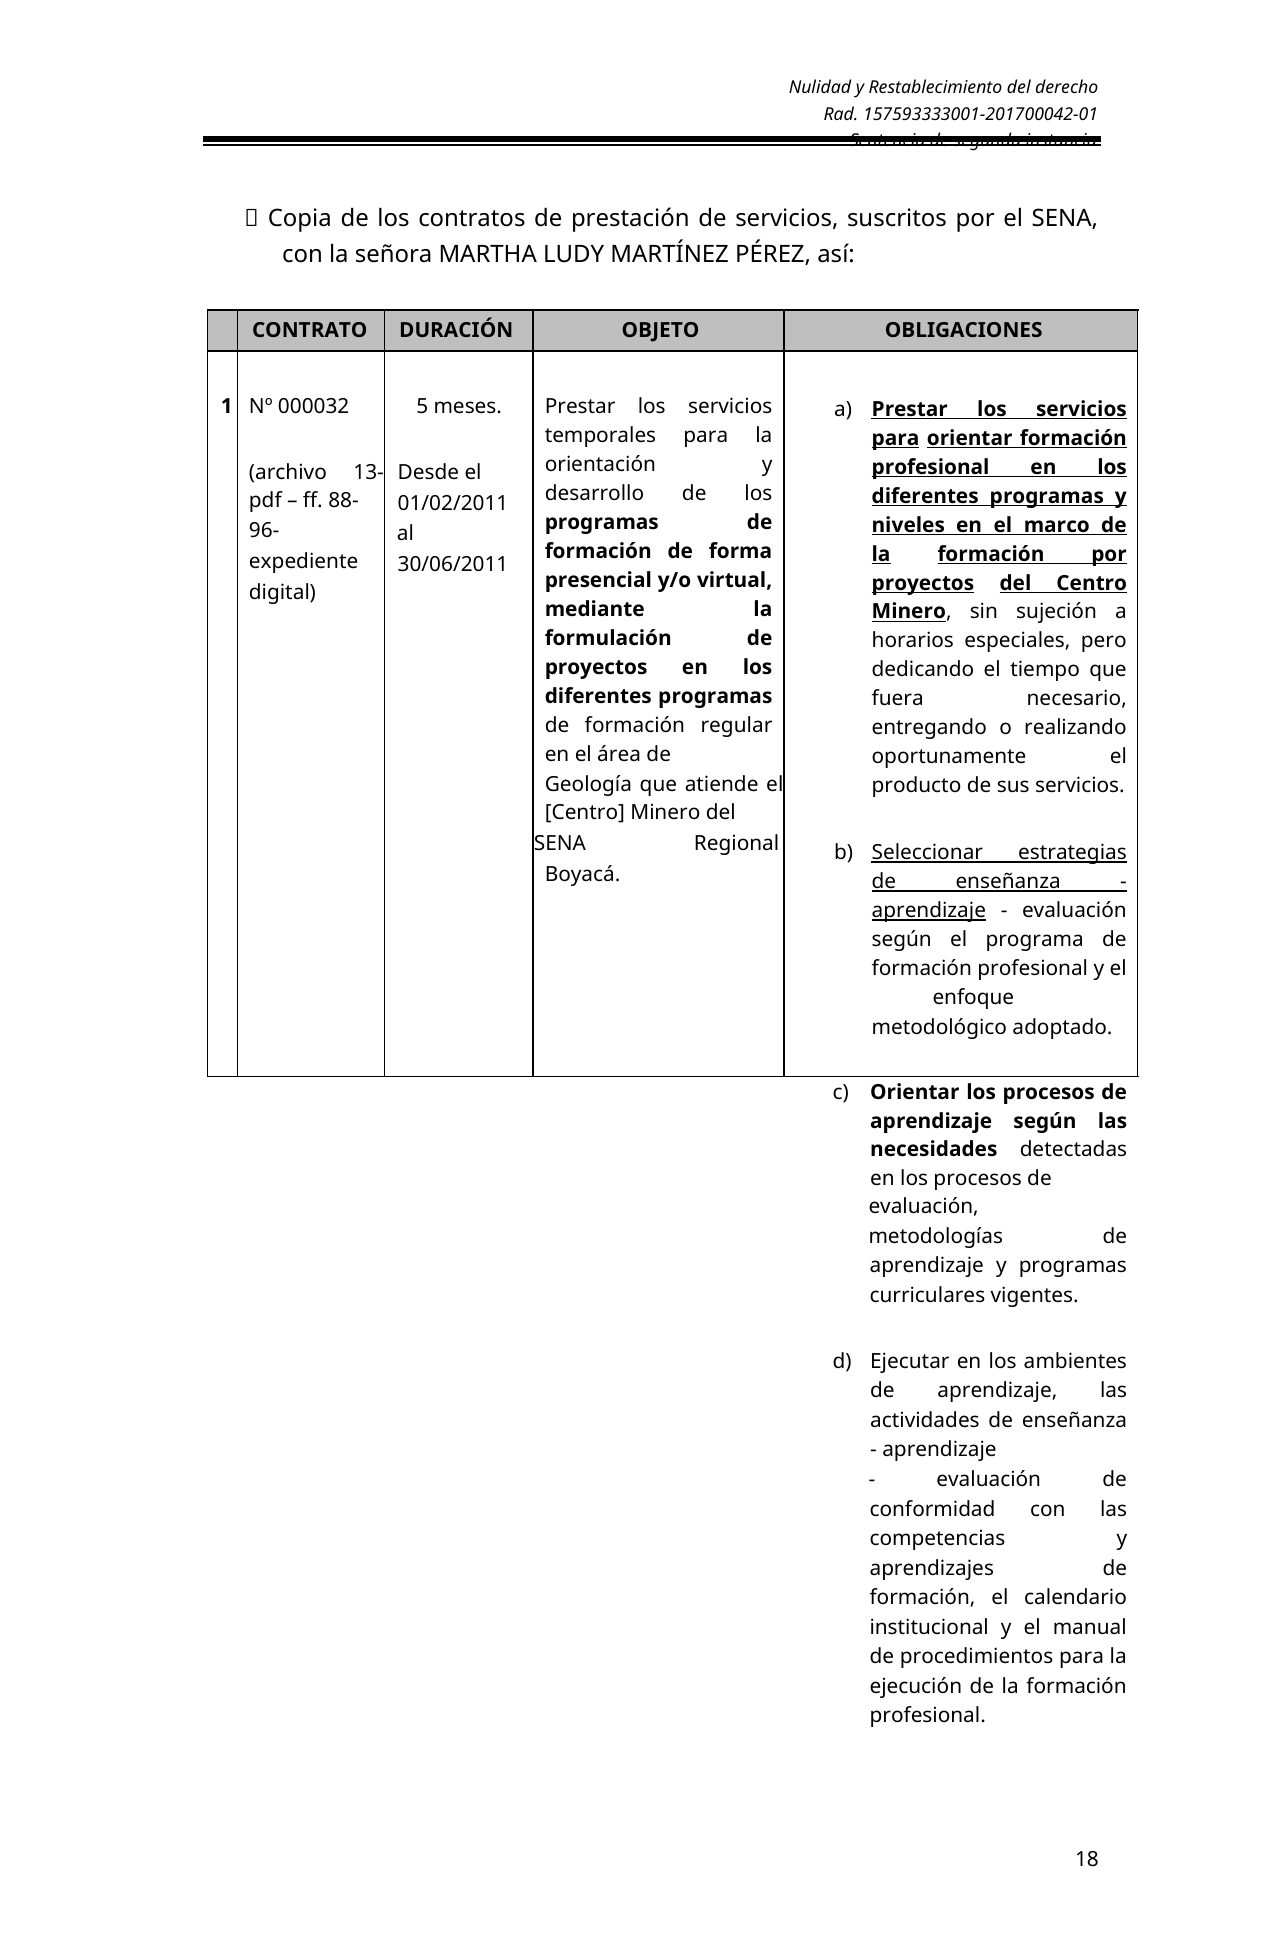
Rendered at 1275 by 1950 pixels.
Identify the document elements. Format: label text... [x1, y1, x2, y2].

table_cell Prestar los servicios temporales para la orientación y desarrollo de los programas de formación de forma presencial y/o virtual, mediante la formulación de proyectos en los diferentes programas de formación regular en el área de Geología que atiende el [Centro] Minero del SENA Regional Boyacá. [534, 352, 783, 1076]
table_cell Prestar los servicios para orientar formación profesional en los diferentes programas y niveles en el marco de la formación por proyectos del Centro Minero, sin sujeción a horarios especiales, pero dedicando el tiempo que fuera necesario, entregando o realizando oportunamente el producto de sus servicios. Seleccionar estrategias de enseñanza - aprendizaje - evaluación según el programa de formación profesional y el enfoque metodológico adoptado. [785, 352, 1137, 1076]
table_header DURACIÓN [385, 311, 532, 350]
table_header [208, 311, 237, 350]
table_header CONTRATO [238, 311, 384, 350]
text - evaluación de conformidad con las competencias y aprendizajes de formación, el calendario institucional y el manual de procedimientos para la ejecución de la formación profesional. [868, 1464, 1127, 1729]
table_cell Nº 000032 (archivo 13- pdf – ff. 88- 96- expediente digital) [238, 352, 384, 1076]
text metodologías de aprendizaje y programas curriculares vigentes. [868, 1221, 1127, 1308]
text  Copia de los contratos de prestación de servicios, suscritos por el SENA, con la señora MARTHA LUDY MARTÍNEZ PÉREZ, así: [244, 201, 1099, 270]
list Ejecutar en los ambientes de aprendizaje, las actividades de enseñanza - aprendizaje [832, 1346, 1127, 1463]
table_header OBJETO [534, 311, 783, 350]
text evaluación, [868, 1191, 1127, 1219]
table_header OBLIGACIONES [785, 311, 1137, 350]
list Orientar los procesos de aprendizaje según las necesidades detectadas en los procesos de [832, 1077, 1127, 1191]
table_cell 1 [208, 352, 237, 1076]
table_cell 5 meses. Desde el 01/02/2011 al 30/06/2011 [385, 352, 532, 1076]
